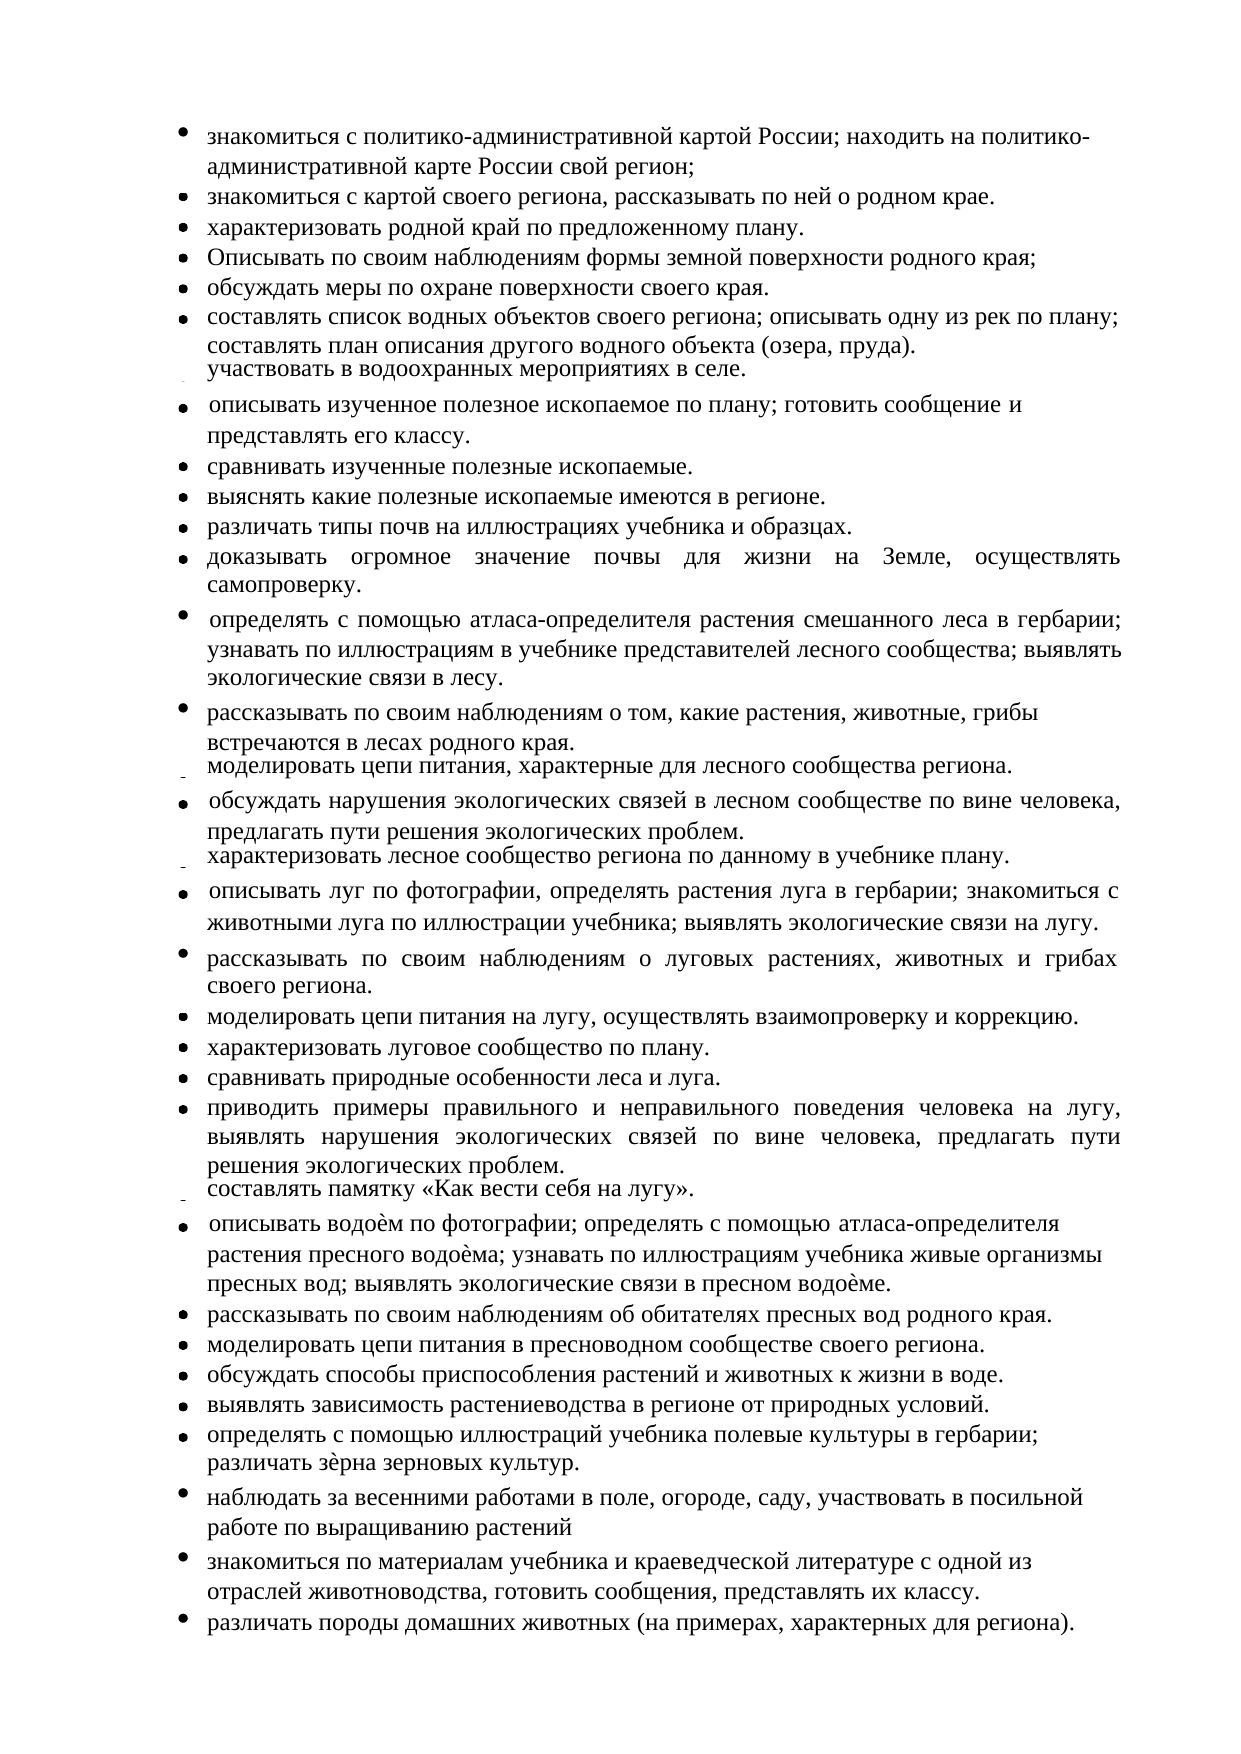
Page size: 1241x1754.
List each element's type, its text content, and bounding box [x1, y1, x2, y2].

picture [177, 113, 201, 145]
text рассказывать по своим наблюдениям об обитателях пресных вод родного края. моделировать цепи питания в пресноводном сообществе своего региона. [207, 1299, 1054, 1358]
text характеризовать лесное сообщество региона по данному в учебнике плану. [207, 847, 1240, 868]
text выяснять какие полезные ископаемые имеются в регионе. различать типы почв на иллюстрациях учебника и образцах. [207, 481, 854, 540]
text знакомиться по материалам учебника и краеведческой литературе с одной из отраслей животноводства, готовить сообщения, представлять их классу. [177, 1541, 1051, 1605]
text определять с помощью атласа-определителя растения смешанного леса в гербарии; узнавать по иллюстрациям в учебнике представителей лесного сообщества; выявлять экологические связи в лесу. [177, 599, 1122, 691]
picture [178, 1200, 188, 1232]
text различать породы домашних животных (на примерах, характерных для региона). [207, 1607, 1240, 1636]
text представлять его классу. [207, 420, 1240, 449]
text составлять памятку «Как вести себя на лугу». [207, 1180, 1240, 1201]
picture [178, 1013, 188, 1114]
text наблюдать за весенними работами в поле, огороде, саду, участвовать в посильной работе по выращиванию растений [177, 1477, 1109, 1541]
text составлять список водных объектов своего региона; описывать одну из рек по плану; составлять план описания другого водного объекта (озера, пруда). [207, 302, 1122, 359]
picture [178, 462, 188, 564]
text обсуждать способы приспособления растений и животных к жизни в воде. выявлять зависимость растениеводства в регионе от природных условий. [207, 1359, 1006, 1418]
text описывать луг по фотографии, определять растения луга в гербарии; знакомиться с [179, 868, 1240, 907]
picture [177, 1476, 201, 1506]
text сравнивать изученные полезные ископаемые. [207, 451, 1240, 479]
text животными луга по иллюстрации учебника; выявлять экологические связи на лугу. рассказывать по своим наблюдениям о луговых растениях, животных и грибах [177, 907, 1121, 971]
text знакомиться с картой своего региона, рассказывать по ней о родном крае. характеризовать родной край по предложенному плану. [207, 181, 997, 240]
picture [177, 1540, 201, 1570]
picture [177, 935, 201, 966]
text Описывать по своим наблюдениям формы земной поверхности родного края; обсуждать меры по охране поверхности своего края. [207, 242, 1039, 301]
text описывать изученное полезное ископаемое по плану; готовить сообщение и [179, 381, 1240, 420]
text приводить примеры правильного и неправильного поведения человека на лугу, выявлять нарушения экологических связей по вине человека, предлагать пути решения экологических проблем. [207, 1092, 1122, 1178]
text растения пресного водоѐма; узнавать по иллюстрациям учебника живые организмы пресных вод; выявлять экологические связи в пресном водоѐме. [207, 1239, 1109, 1297]
text моделировать цепи питания на лугу, осуществлять взаимопроверку и коррекцию. характеризовать луговое сообщество по плану. [207, 1001, 1081, 1060]
text моделировать цепи питания, характерные для лесного сообщества региона. [207, 758, 1240, 778]
picture [178, 193, 188, 324]
picture [177, 598, 201, 628]
picture [177, 1600, 201, 1631]
text обсуждать нарушения экологических связей в лесном сообществе по вине человека, [179, 778, 1240, 817]
text предлагать пути решения экологических проблем. [207, 817, 1240, 845]
picture [178, 777, 188, 809]
text участвовать в водоохранных мероприятиях в селе. [207, 361, 1240, 381]
text своего региона. [207, 971, 1240, 999]
text доказывать огромное значение почвы для жизни на Земле, осуществлять самопроверку. [207, 542, 1121, 598]
picture [178, 867, 188, 899]
text рассказывать по своим наблюдениям о том, какие растения, животные, грибы встречаются в лесах родного края. [177, 692, 1051, 756]
text знакомиться с политико-административной картой России; находить на политико- административной карте России свой регион; [177, 116, 1240, 179]
picture [177, 690, 201, 721]
picture [178, 1310, 188, 1442]
text описывать водоѐм по фотографии; определять с помощью атласа-определителя [179, 1201, 1240, 1239]
picture [178, 381, 188, 413]
text сравнивать природные особенности леса и луга. [207, 1062, 1240, 1091]
text определять с помощью иллюстраций учебника полевые культуры в гербарии; различать зѐрна зерновых культур. [207, 1420, 1051, 1476]
